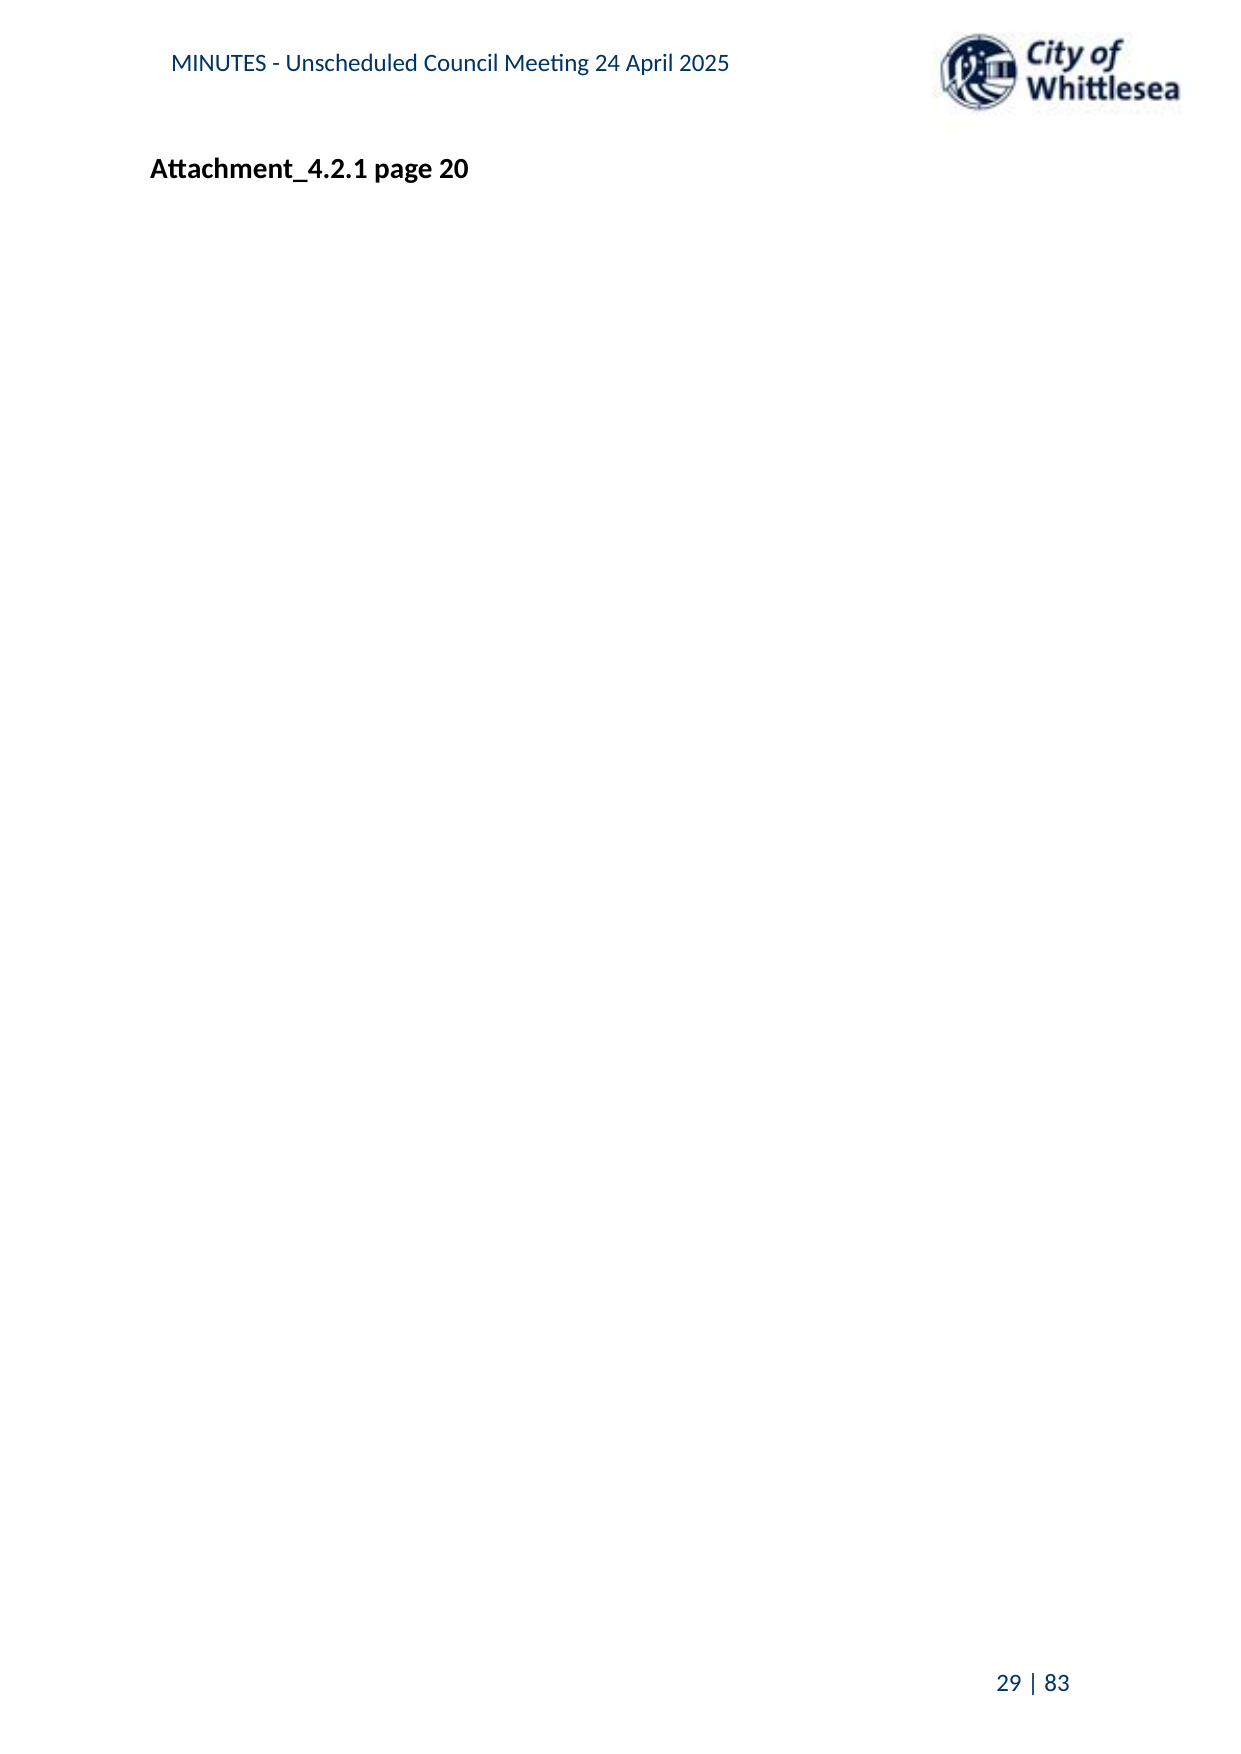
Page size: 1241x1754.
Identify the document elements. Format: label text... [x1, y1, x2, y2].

text Attachment_4.2.1 page 20 [150, 150, 1090, 186]
picture [0, 0, 1241, 1752]
